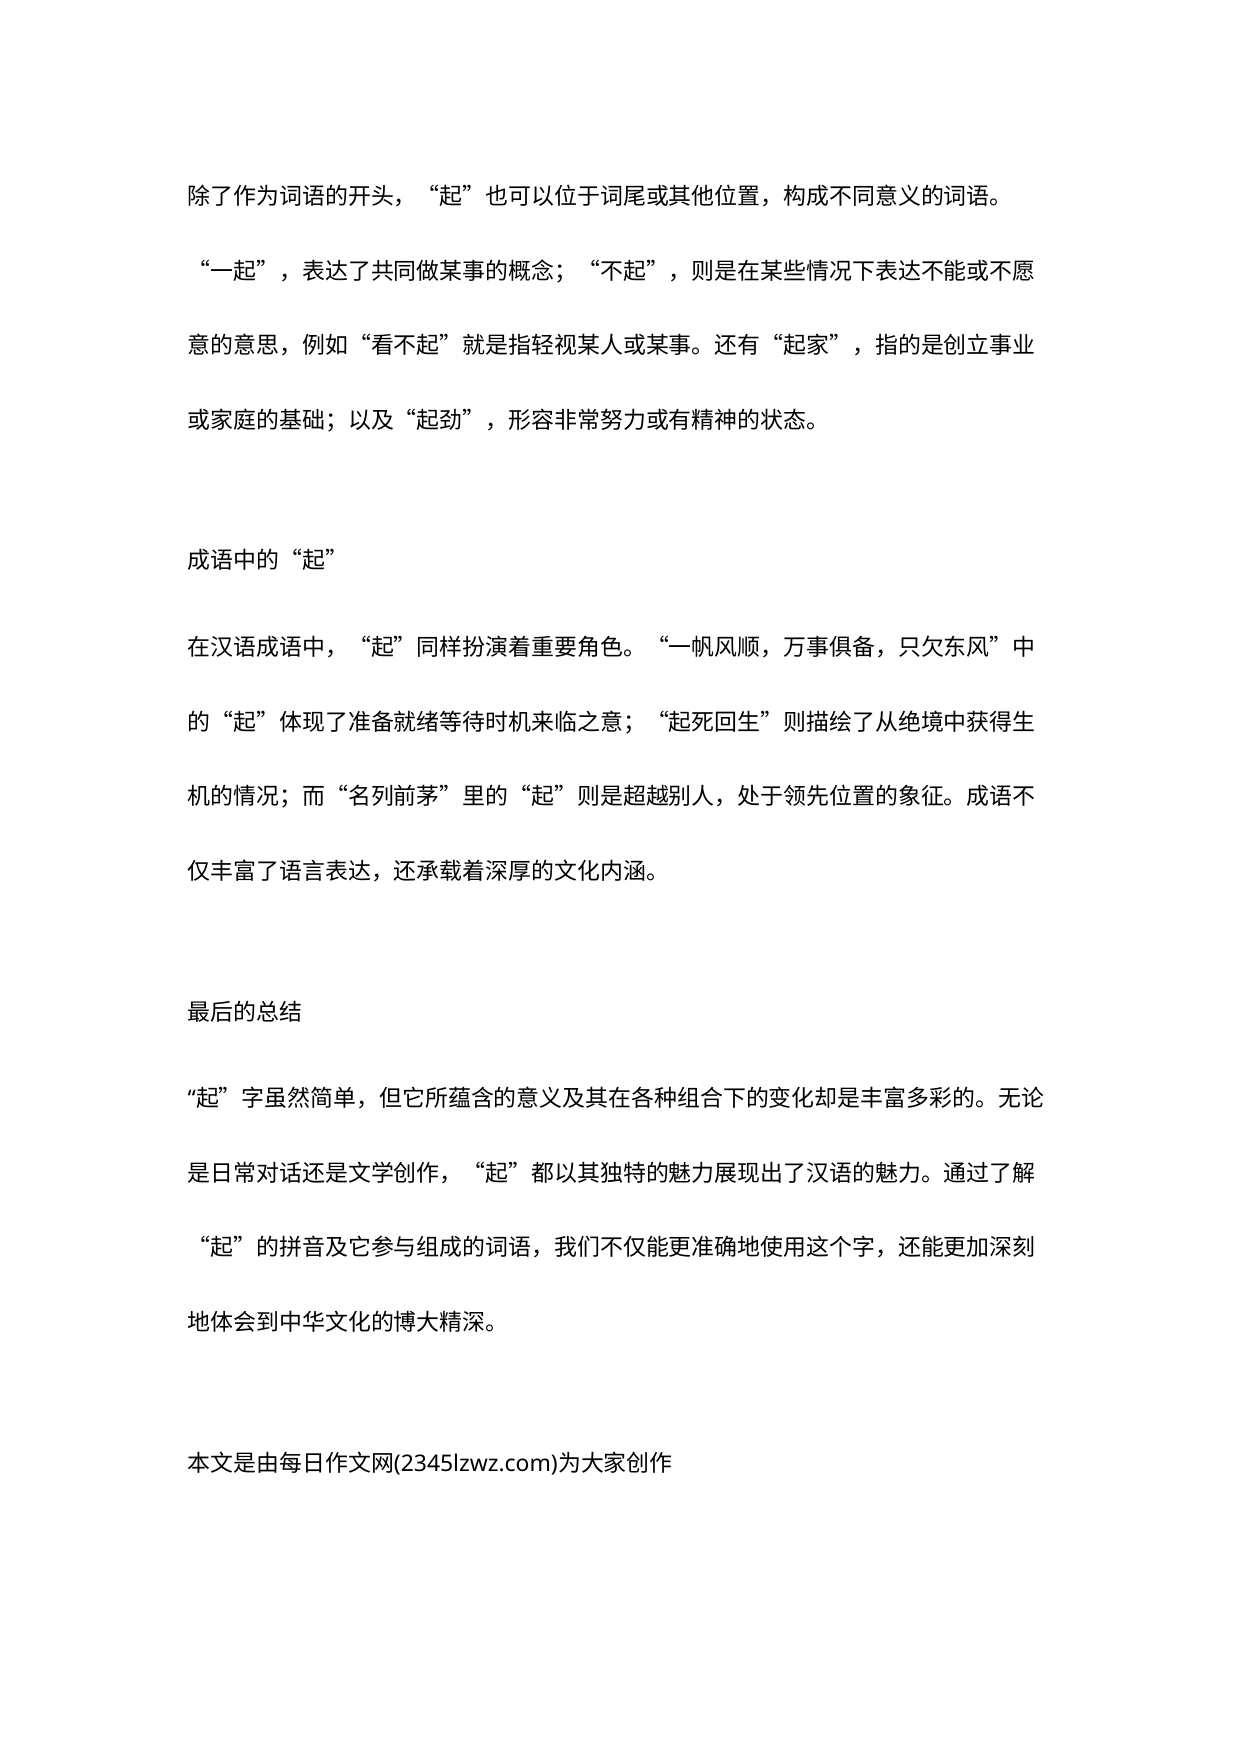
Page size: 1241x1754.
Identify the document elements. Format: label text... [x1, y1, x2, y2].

text “起”字虽然简单，但它所蕴含的意义及其在各种组合下的变化却是丰富多彩的。无论是日常对话还是文学创作，“起”都以其独特的魅力展现出了汉语的魅力。通过了解“起”的拼音及它参与组成的词语，我们不仅能更准确地使用这个字，还能更加深刻地体会到中华文化的博大精深。 [187, 1064, 1053, 1353]
text 成语中的“起” [187, 526, 1053, 591]
text 除了作为词语的开头，“起”也可以位于词尾或其他位置，构成不同意义的词语。“一起”，表达了共同做某事的概念；“不起”，则是在某些情况下表达不能或不愿意的意思，例如“看不起”就是指轻视某人或某事。还有“起家”，指的是创立事业或家庭的基础；以及“起劲”，形容非常努力或有精神的状态。 [187, 162, 1053, 451]
text 在汉语成语中，“起”同样扮演着重要角色。“一帆风顺，万事俱备，只欠东风”中的“起”体现了准备就绪等待时机来临之意；“起死回生”则描绘了从绝境中获得生机的情况；而“名列前茅”里的“起”则是超越别人，处于领先位置的象征。成语不仅丰富了语言表达，还承载着深厚的文化内涵。 [187, 613, 1053, 902]
text 本文是由每日作文网(2345lzwz.com)为大家创作 [187, 1428, 1053, 1493]
text 最后的总结 [187, 977, 1053, 1042]
